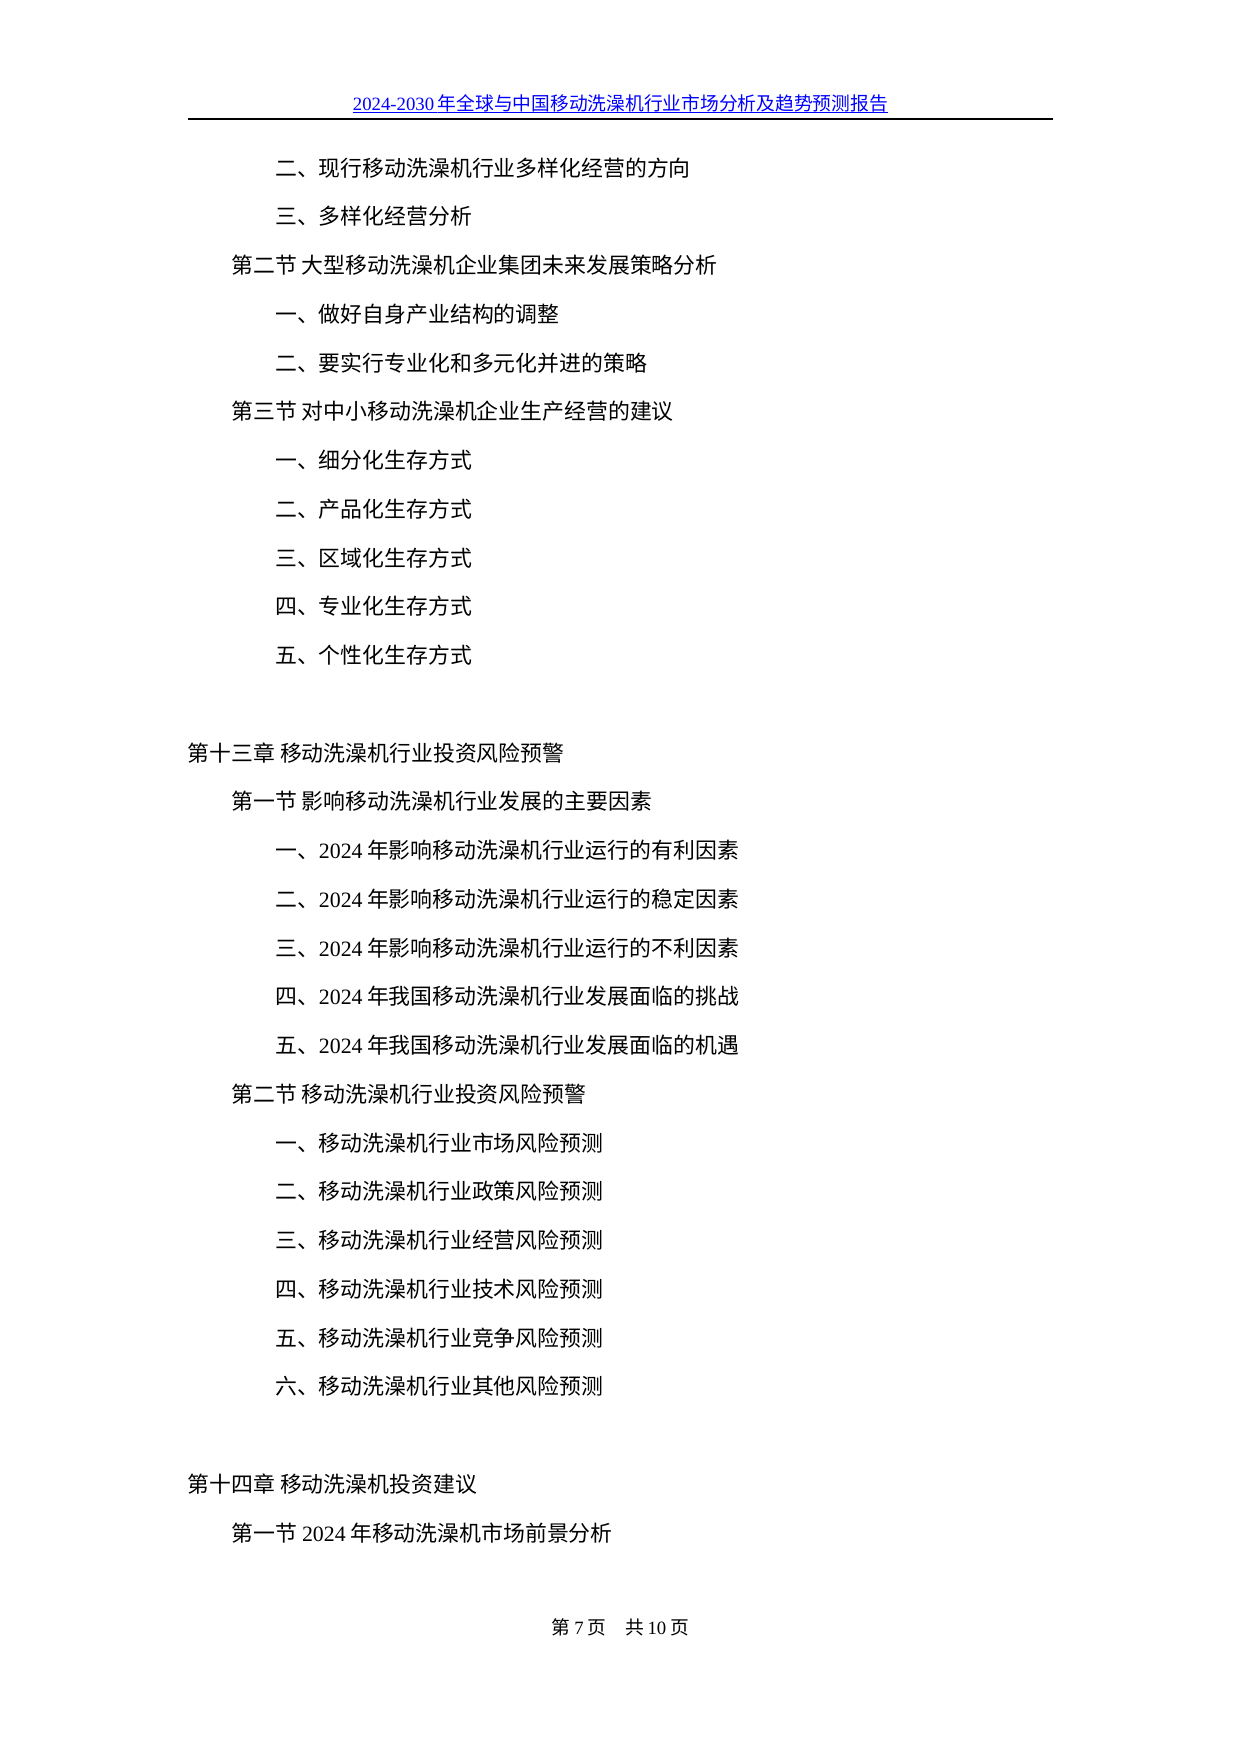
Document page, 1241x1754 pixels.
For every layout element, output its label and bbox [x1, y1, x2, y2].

text [187, 150, 1053, 1548]
